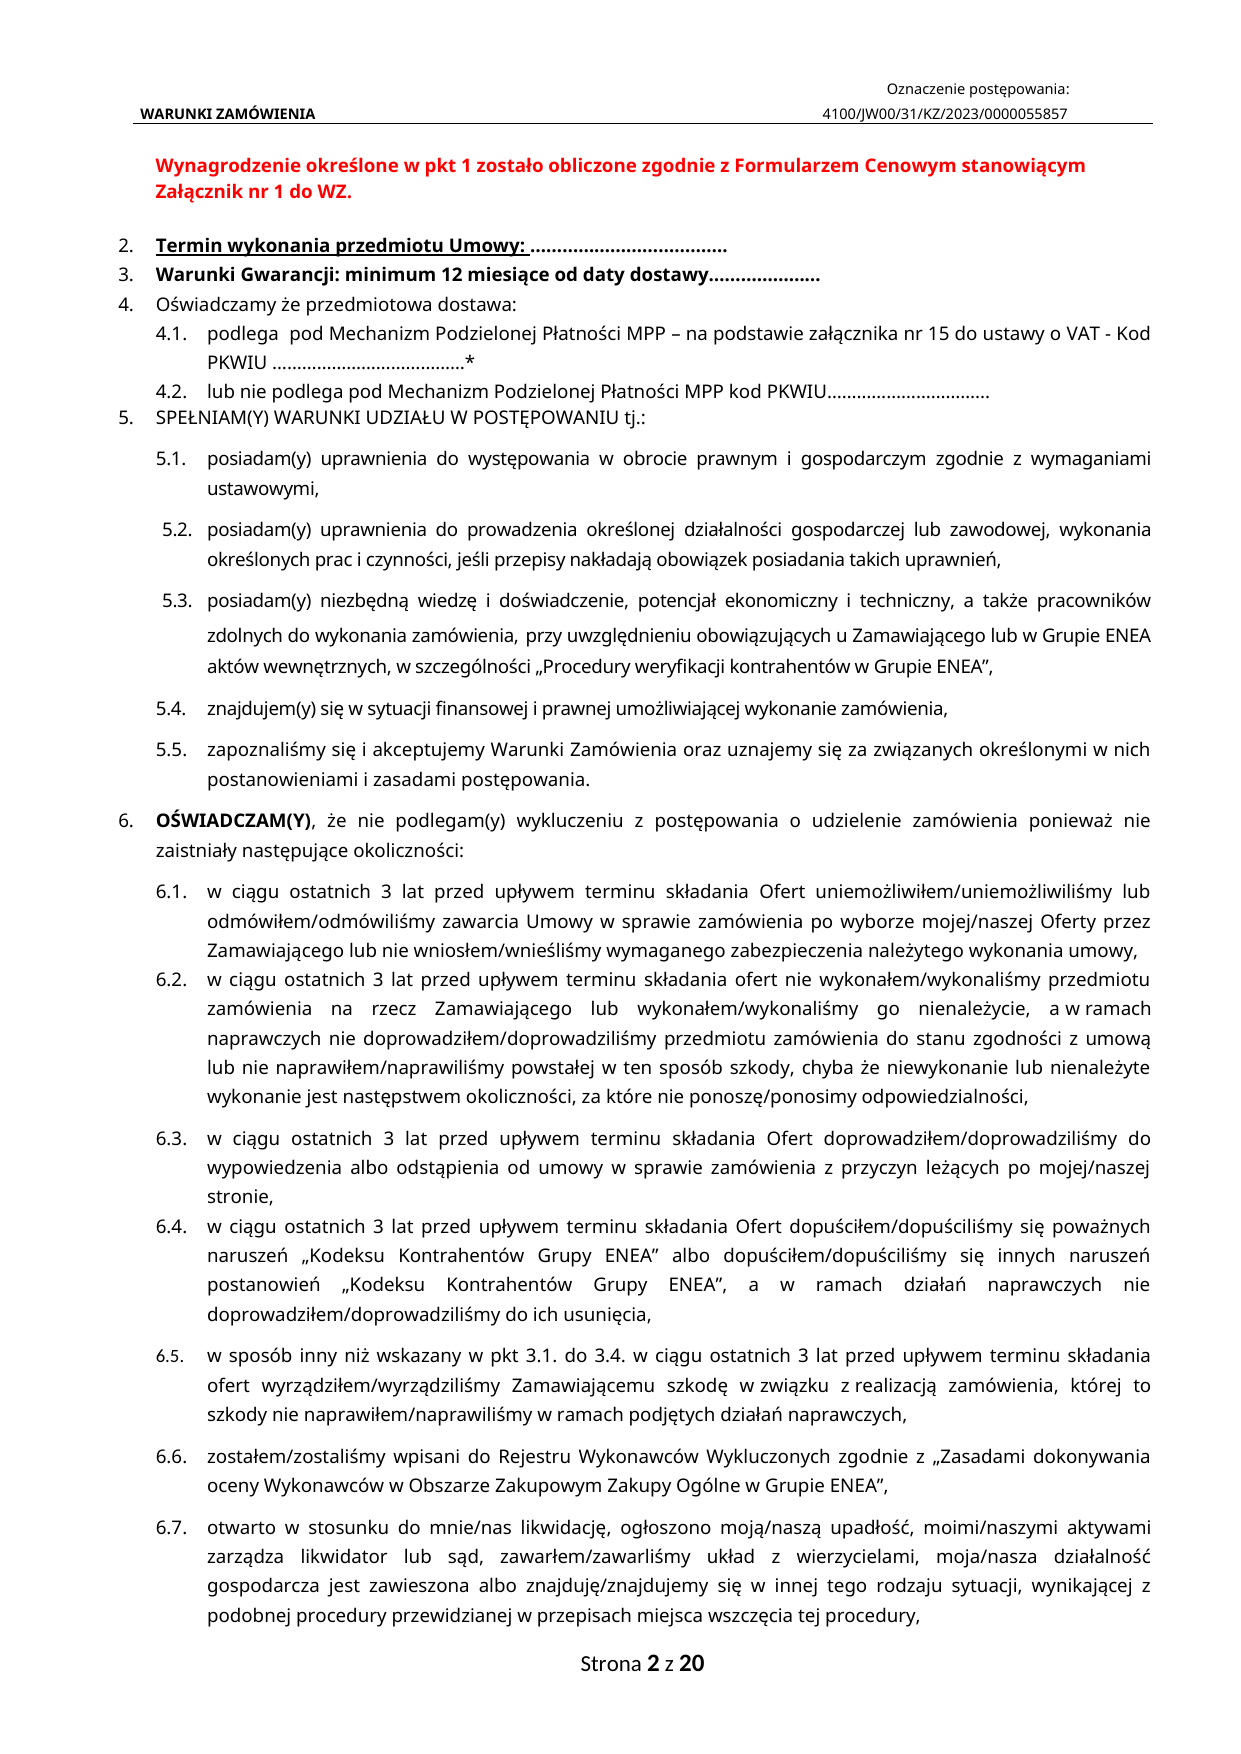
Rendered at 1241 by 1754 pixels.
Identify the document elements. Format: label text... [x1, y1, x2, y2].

list OŚWIADCZAM(Y), że nie podlegam(y) wykluczeniu z postępowania o udzielenie zamówienia ponieważ nie zaistniały następujące okoliczności: [118, 808, 1152, 862]
list lub nie podlega pod Mechanizm Podzielonej Płatności MPP kod PKWIU…………………………... [156, 375, 1152, 404]
list Wynagrodzenie określone w pkt 1 zostało obliczone zgodnie z Formularzem Cenowym stanowiącym Załącznik nr 1 do WZ. [155, 152, 1152, 203]
list otwarto w stosunku do mnie/nas likwidację, ogłoszono moją/naszą upadłość, moimi/naszymi aktywami zarządza likwidator lub sąd, zawarłem/zawarliśmy układ z wierzycielami, moja/nasza działalność gospodarcza jest zawieszona albo znajduję/znajdujemy się w innej tego rodzaju sytuacji, wynikającej z podobnej procedury przewidzianej w przepisach miejsca wszczęcia tej procedury, [156, 1514, 1152, 1627]
list Termin wykonania przedmiotu Umowy: ………………………………. [118, 229, 1152, 258]
list zapoznaliśmy się i akceptujemy Warunki Zamówienia oraz uznajemy się za związanych określonymi w nich postanowieniami i zasadami postępowania. [156, 737, 1152, 791]
list w sposób inny niż wskazany w pkt 3.1. do 3.4. w ciągu ostatnich 3 lat przed upływem terminu składania ofert wyrządziłem/wyrządziliśmy Zamawiającemu szkodę w związku z realizacją zamówienia, której to szkody nie naprawiłem/naprawiliśmy w ramach podjętych działań naprawczych, [156, 1343, 1152, 1427]
list w ciągu ostatnich 3 lat przed upływem terminu składania Ofert doprowadziłem/doprowadziliśmy do wypowiedzenia albo odstąpienia od umowy w sprawie zamówienia z przyczyn leżących po mojej/naszej stronie, [156, 1125, 1152, 1209]
list w ciągu ostatnich 3 lat przed upływem terminu składania ofert nie wykonałem/wykonaliśmy przedmiotu zamówienia na rzecz Zamawiającego lub wykonałem/wykonaliśmy go nienależycie, a w ramach naprawczych nie doprowadziłem/doprowadziliśmy przedmiotu zamówienia do stanu zgodności z umową lub nie naprawiłem/naprawiliśmy powstałej w ten sposób szkody, chyba że niewykonanie lub nienależyte wykonanie jest następstwem okoliczności, za które nie ponoszę/ponosimy odpowiedzialności, [156, 966, 1152, 1109]
list Oświadczamy że przedmiotowa dostawa: [118, 287, 1152, 316]
list w ciągu ostatnich 3 lat przed upływem terminu składania Ofert uniemożliwiłem/uniemożliwiliśmy lub odmówiłem/odmówiliśmy zawarcia Umowy w sprawie zamówienia po wyborze mojej/naszej Oferty przez Zamawiającego lub nie wniosłem/wnieśliśmy wymaganego zabezpieczenia należytego wykonania umowy, [156, 879, 1152, 963]
list znajdujem(y) się w sytuacji finansowej i prawnej umożliwiającej wykonanie zamówienia, [156, 695, 1152, 720]
list Warunki Gwarancji: minimum 12 miesiące od daty dostawy………………… [118, 258, 1152, 287]
list posiadam(y) uprawnienia do występowania w obrocie prawnym i gospodarczym zgodnie z wymaganiami ustawowymi, [156, 446, 1152, 501]
list posiadam(y) niezbędną wiedzę i doświadczenie, potencjał ekonomiczny i techniczny, a także pracowników zdolnych do wykonania zamówienia, przy uwzględnieniu obowiązujących u Zamawiającego lub w Grupie ENEA aktów wewnętrznych, w szczególności „Procedury weryfikacji kontrahentów w Grupie ENEA”, [162, 588, 1152, 678]
list podlega pod Mechanizm Podzielonej Płatności MPP – na podstawie załącznika nr 15 do ustawy o VAT - Kod PKWIU …………………………………* [156, 316, 1152, 375]
list SPEŁNIAM(Y) WARUNKI UDZIAŁU W POSTĘPOWANIU tj.: [118, 404, 1152, 429]
list zostałem/zostaliśmy wpisani do Rejestru Wykonawców Wykluczonych zgodnie z „Zasadami dokonywania oceny Wykonawców w Obszarze Zakupowym Zakupy Ogólne w Grupie ENEA”, [156, 1443, 1152, 1498]
list posiadam(y) uprawnienia do prowadzenia określonej działalności gospodarczej lub zawodowej, wykonania określonych prac i czynności, jeśli przepisy nakładają obowiązek posiadania takich uprawnień, [162, 517, 1152, 572]
list w ciągu ostatnich 3 lat przed upływem terminu składania Ofert dopuściłem/dopuściliśmy się poważnych naruszeń „Kodeksu Kontrahentów Grupy ENEA” albo dopuściłem/dopuściliśmy się innych naruszeń postanowień „Kodeksu Kontrahentów Grupy ENEA”, a w ramach działań naprawczych nie doprowadziłem/doprowadziliśmy do ich usunięcia, [156, 1213, 1152, 1326]
